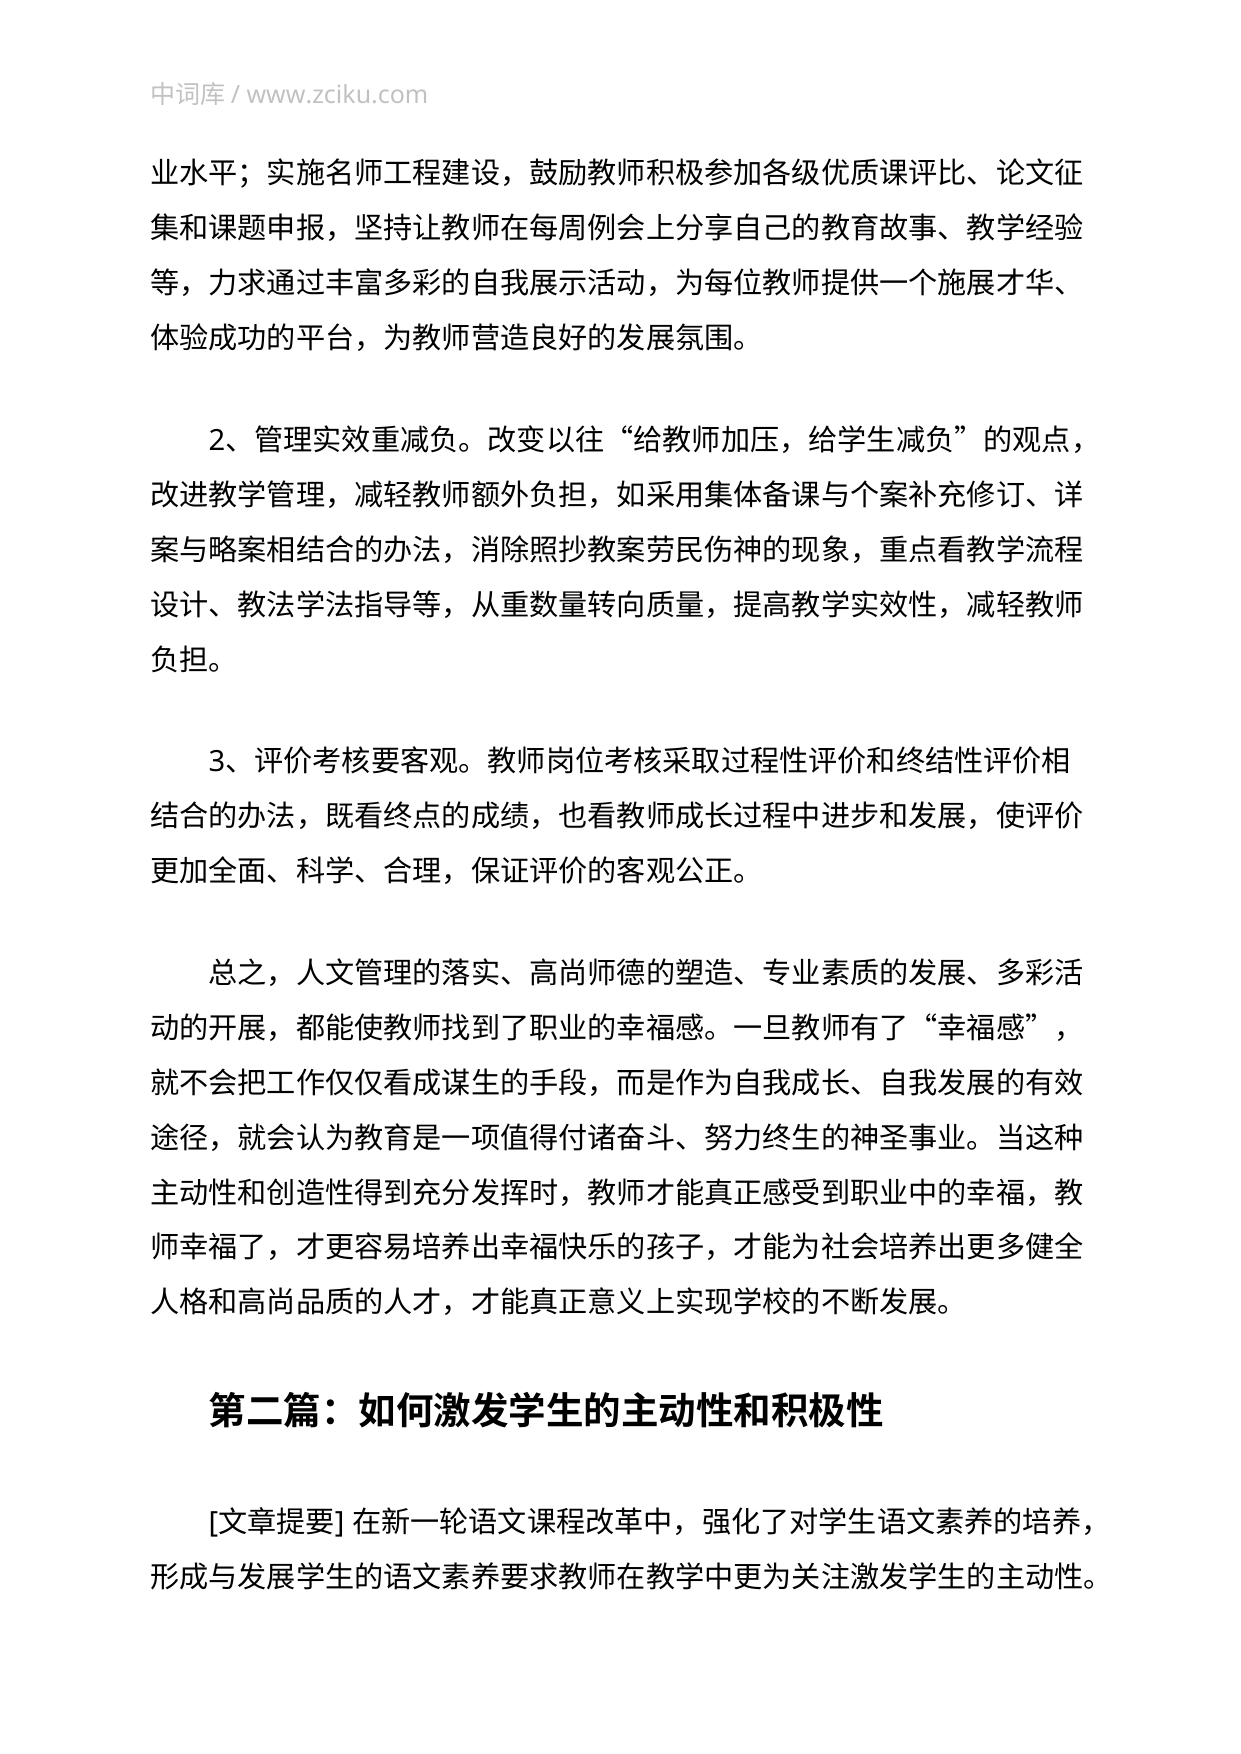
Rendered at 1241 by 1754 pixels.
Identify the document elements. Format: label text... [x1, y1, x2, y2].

text 第二篇：如何激发学生的主动性和积极性 [150, 1381, 1090, 1435]
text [150, 1498, 1090, 1595]
text 3、评价考核要客观。教师岗位考核采取过程性评价和终结性评价相结合的办法，既看终点的成绩，也看教师成长过程中进步和发展，使评价更加全面、科学、合理，保证评价的客观公正。 [150, 738, 1090, 890]
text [150, 150, 1090, 357]
text 总之，人文管理的落实、高尚师德的塑造、专业素质的发展、多彩活动的开展，都能使教师找到了职业的幸福感。一旦教师有了“幸福感”，就不会把工作仅仅看成谋生的手段，而是作为自我成长、自我发展的有效途径，就会认为教育是一项值得付诸奋斗、努力终生的神圣事业。当这种主动性和创造性得到充分发挥时，教师才能真正感受到职业中的幸福，教师幸福了，才更容易培养出幸福快乐的孩子，才能为社会培养出更多健全人格和高尚品质的人才，才能真正意义上实现学校的不断发展。 [150, 949, 1090, 1321]
text 2、管理实效重减负。改变以往“给教师加压，给学生减负”的观点，改进教学管理，减轻教师额外负担，如采用集体备课与个案补充修订、详案与略案相结合的办法，消除照抄教案劳民伤神的现象，重点看教学流程设计、教法学法指导等，从重数量转向质量，提高教学实效性，减轻教师负担。 [150, 416, 1090, 678]
